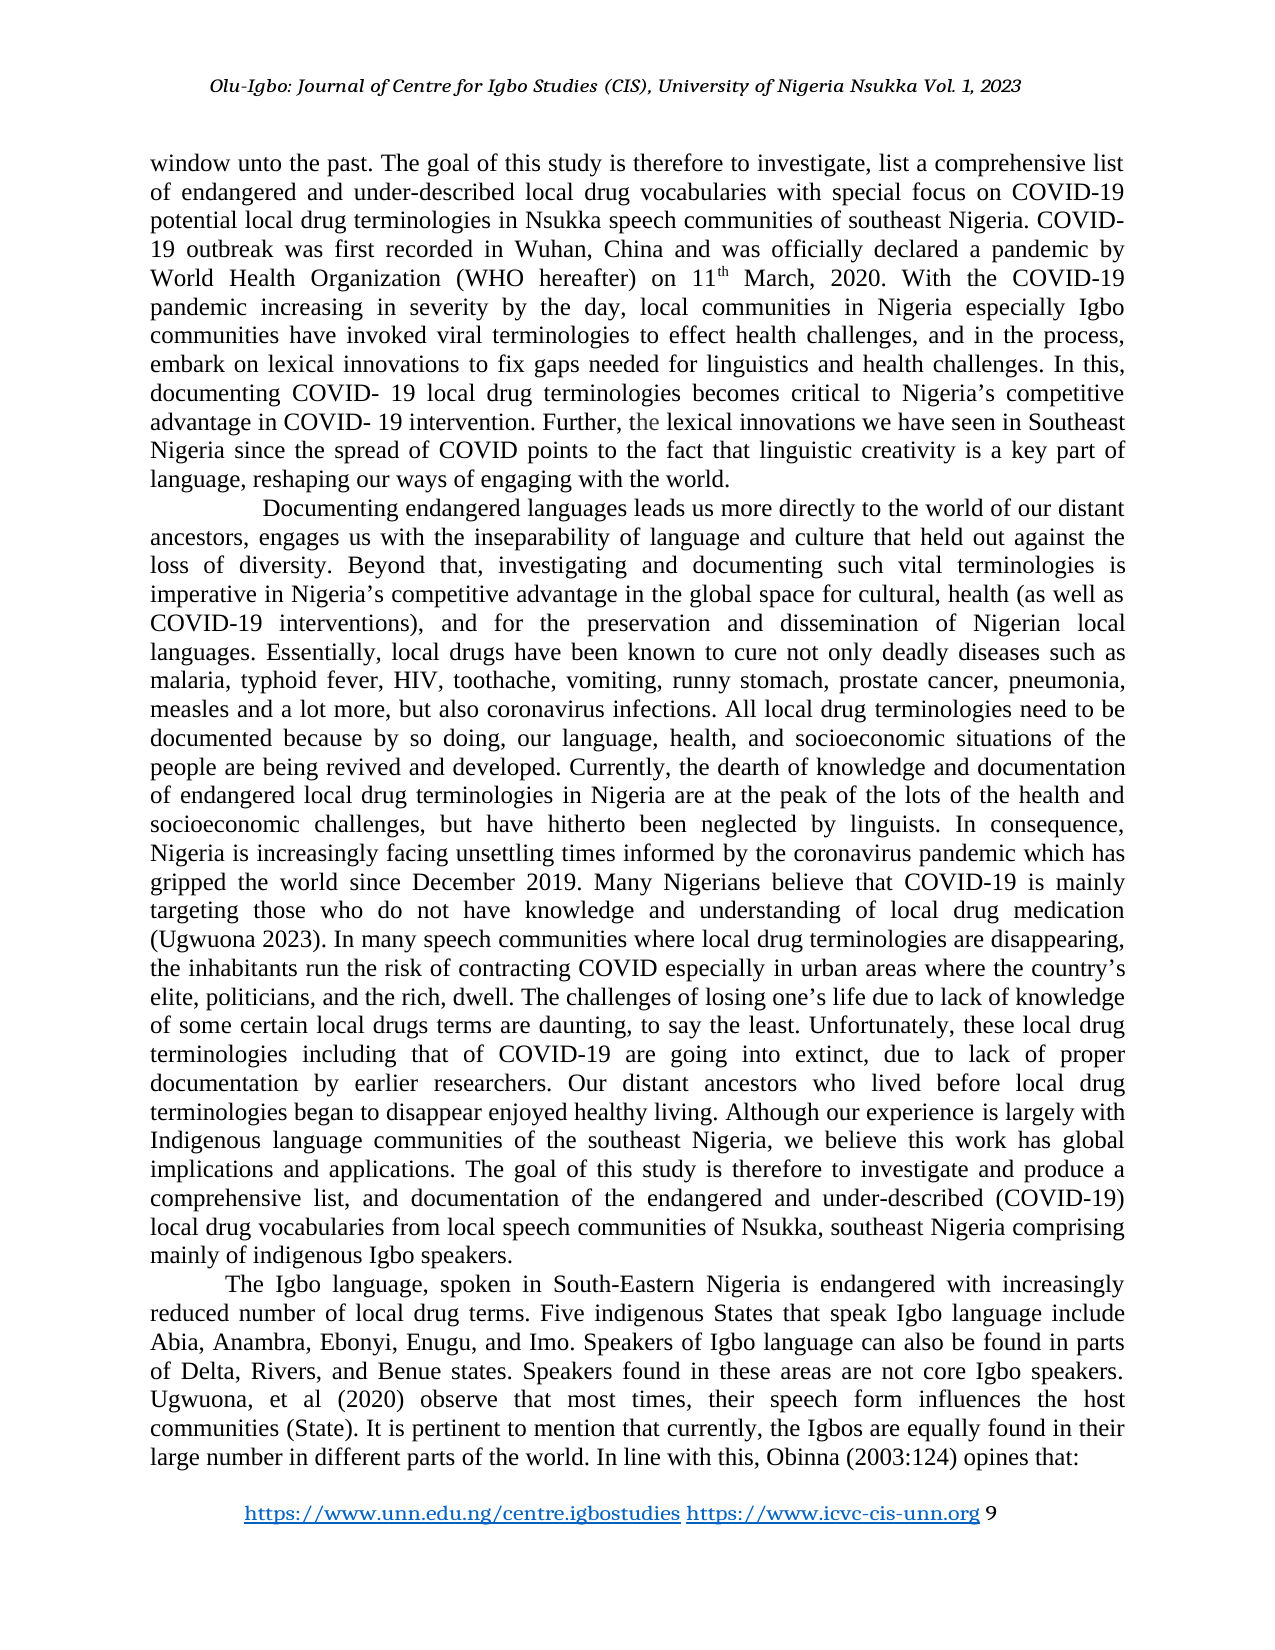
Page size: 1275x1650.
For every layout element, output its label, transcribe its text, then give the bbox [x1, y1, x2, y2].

text Documenting endangered languages leads us more directly to the world of our distant ancestors, engages us with the inseparability of language and culture that held out against the loss of diversity. Beyond that, investigating and documenting such vital terminologies is imperative in Nigeria’s competitive advantage in the global space for cultural, health (as well as COVID-19 interventions), and for the preservation and dissemination of Nigerian local languages. Essentially, local drugs have been known to cure not only deadly diseases such as malaria, typhoid fever, HIV, toothache, vomiting, runny stomach, prostate cancer, pneumonia, measles and a lot more, but also coronavirus infections. All local drug terminologies need to be documented because by so doing, our language, health, and socioeconomic situations of the people are being revived and developed. Currently, the dearth of knowledge and documentation of endangered local drug terminologies in Nigeria are at the peak of the lots of the health and socioeconomic challenges, but have hitherto been neglected by linguists. In consequence, Nigeria is increasingly facing unsettling times informed by the coronavirus pandemic which has gripped the world since December 2019. Many Nigerians believe that COVID-19 is mainly targeting those who do not have knowledge and understanding of local drug medication (Ugwuona 2023). In many speech communities where local drug terminologies are disappearing, the inhabitants run the risk of contracting COVID especially in urban areas where the country’s elite, politicians, and the rich, dwell. The challenges of losing one’s life due to lack of knowledge of some certain local drugs terms are daunting, to say the least. Unfortunately, these local drug terminologies including that of COVID-19 are going into extinct, due to lack of proper documentation by earlier researchers. Our distant ancestors who lived before local drug terminologies began to disappear enjoyed healthy living. Although our experience is largely with Indigenous language communities of the southeast Nigeria, we believe this work has global implications and applications. The goal of this study is therefore to investigate and produce a comprehensive list, and documentation of the endangered and under-described (COVID-19) local drug vocabularies from local speech communities of Nsukka, southeast Nigeria comprising mainly of indigenous Igbo speakers. [150, 493, 1126, 1269]
text window unto the past. The goal of this study is therefore to investigate, list a comprehensive list of endangered and under-described local drug vocabularies with special focus on COVID-19 potential local drug terminologies in Nsukka speech communities of southeast Nigeria. COVID- 19 outbreak was first recorded in Wuhan, China and was officially declared a pandemic by World Health Organization (WHO hereafter) on 11th March, 2020. With the COVID-19 pandemic increasing in severity by the day, local communities in Nigeria especially Igbo communities have invoked viral terminologies to effect health challenges, and in the process, embark on lexical innovations to fix gaps needed for linguistics and health challenges. In this, documenting COVID- 19 local drug terminologies becomes critical to Nigeria’s competitive advantage in COVID- 19 intervention. Further, the lexical innovations we have seen in Southeast Nigeria since the spread of COVID points to the fact that linguistic creativity is a key part of language, reshaping our ways of engaging with the world. [150, 148, 1125, 493]
text The Igbo language, spoken in South-Eastern Nigeria is endangered with increasingly reduced number of local drug terms. Five indigenous States that speak Igbo language include Abia, Anambra, Ebonyi, Enugu, and Imo. Speakers of Igbo language can also be found in parts of Delta, Rivers, and Benue states. Speakers found in these areas are not core Igbo speakers. Ugwuona, et al (2020) observe that most times, their speech form influences the host communities (State). It is pertinent to mention that currently, the Igbos are equally found in their large number in different parts of the world. In line with this, Obinna (2003:124) opines that: [150, 1269, 1125, 1471]
